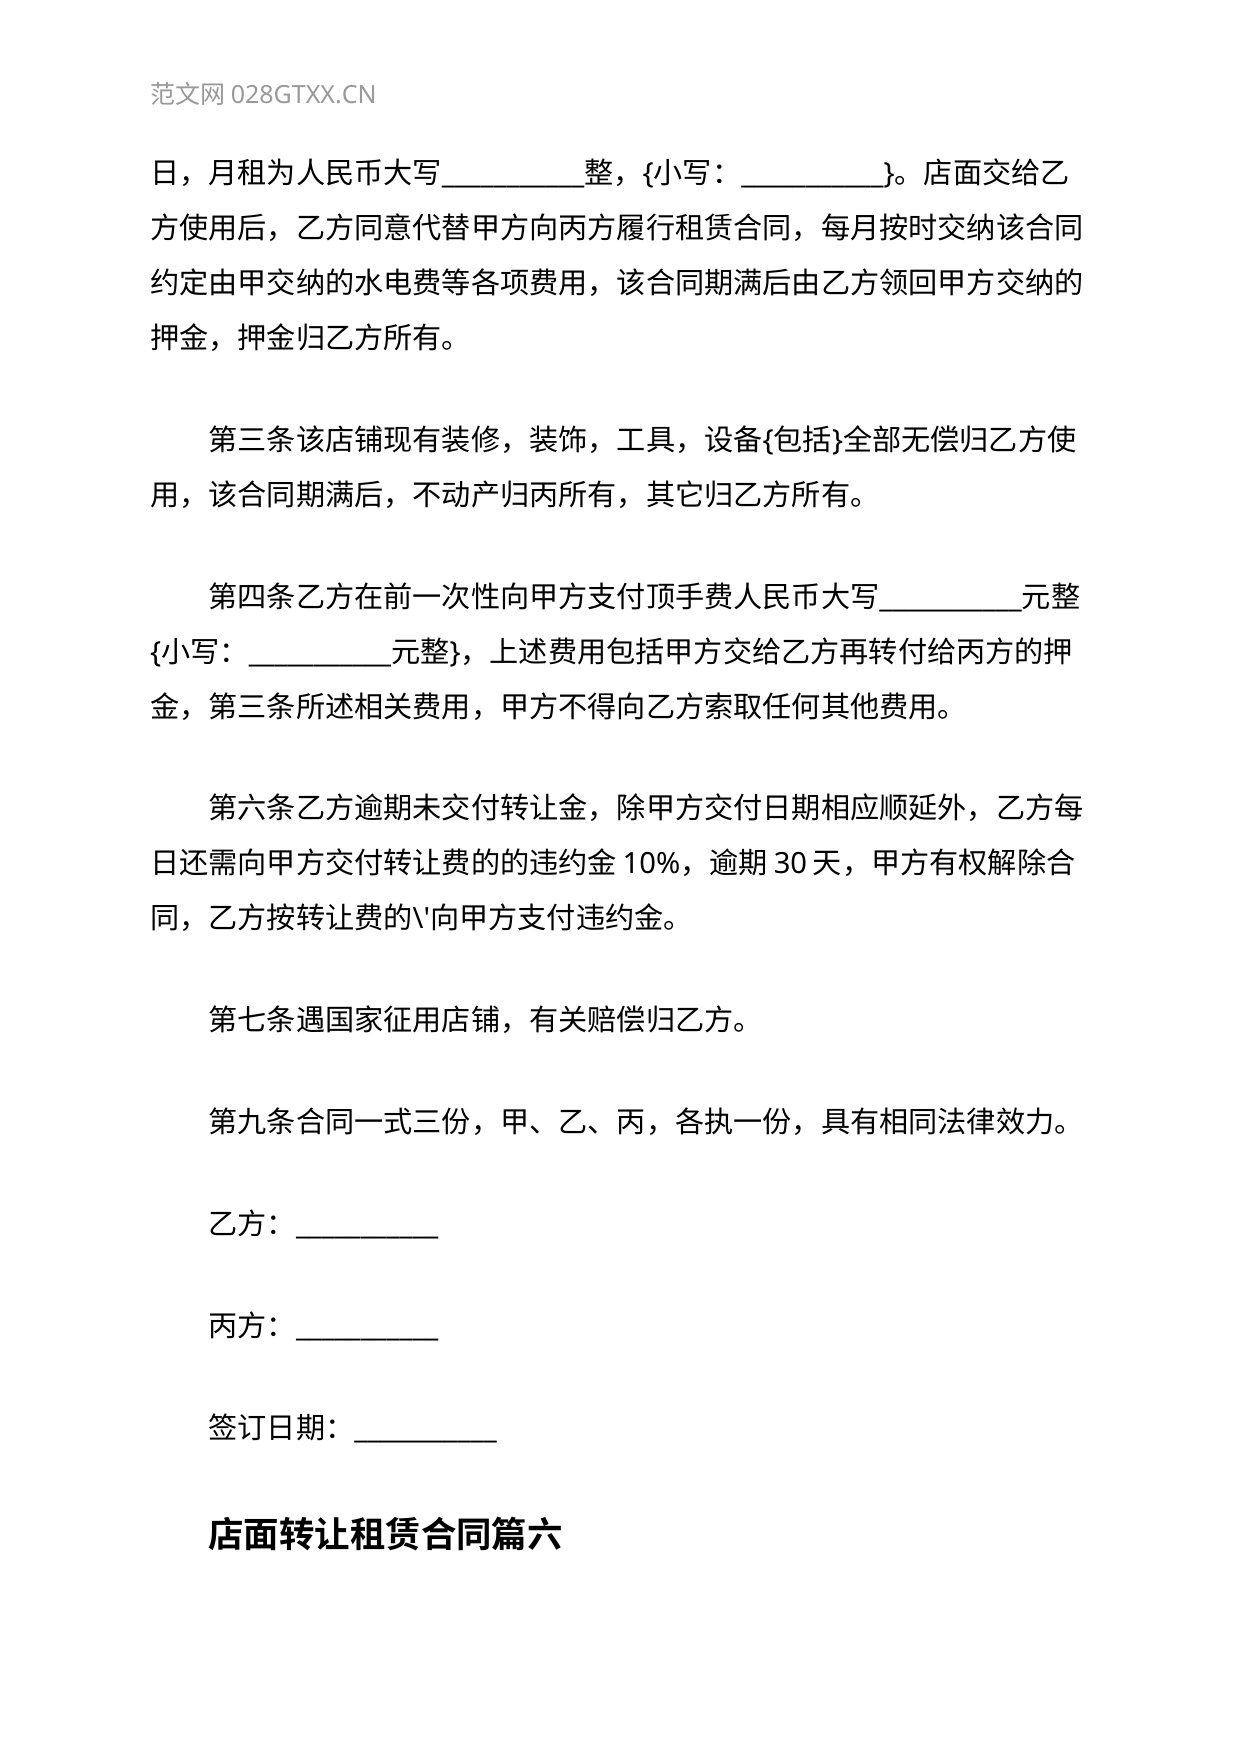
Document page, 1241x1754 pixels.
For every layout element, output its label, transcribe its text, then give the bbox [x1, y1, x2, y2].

text 第九条合同一式三份，甲、乙、丙，各执一份，具有相同法律效力。 [150, 1099, 1090, 1141]
text 店面转让租赁合同篇六 [150, 1506, 1090, 1558]
text 第三条该店铺现有装修，装饰，工具，设备{包括}全部无偿归乙方使用，该合同期满后，不动产归丙所有，其它归乙方所有。 [150, 417, 1090, 514]
text 丙方：___________ [150, 1302, 1090, 1345]
text 第六条乙方逾期未交付转让金，除甲方交付日期相应顺延外，乙方每日还需向甲方交付转让费的的违约金10%，逾期30天，甲方有权解除合同，乙方按转让费的\'向甲方支付违约金。 [150, 785, 1090, 937]
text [150, 150, 1090, 357]
text 第七条遇国家征用店铺，有关赔偿归乙方。 [150, 997, 1090, 1039]
text 第四条乙方在前一次性向甲方支付顶手费人民币大写___________元整{小写：___________元整}，上述费用包括甲方交给乙方再转付给丙方的押金，第三条所述相关费用，甲方不得向乙方索取任何其他费用。 [150, 573, 1090, 726]
text 乙方：___________ [150, 1201, 1090, 1243]
text 签订日期：___________ [150, 1404, 1090, 1447]
